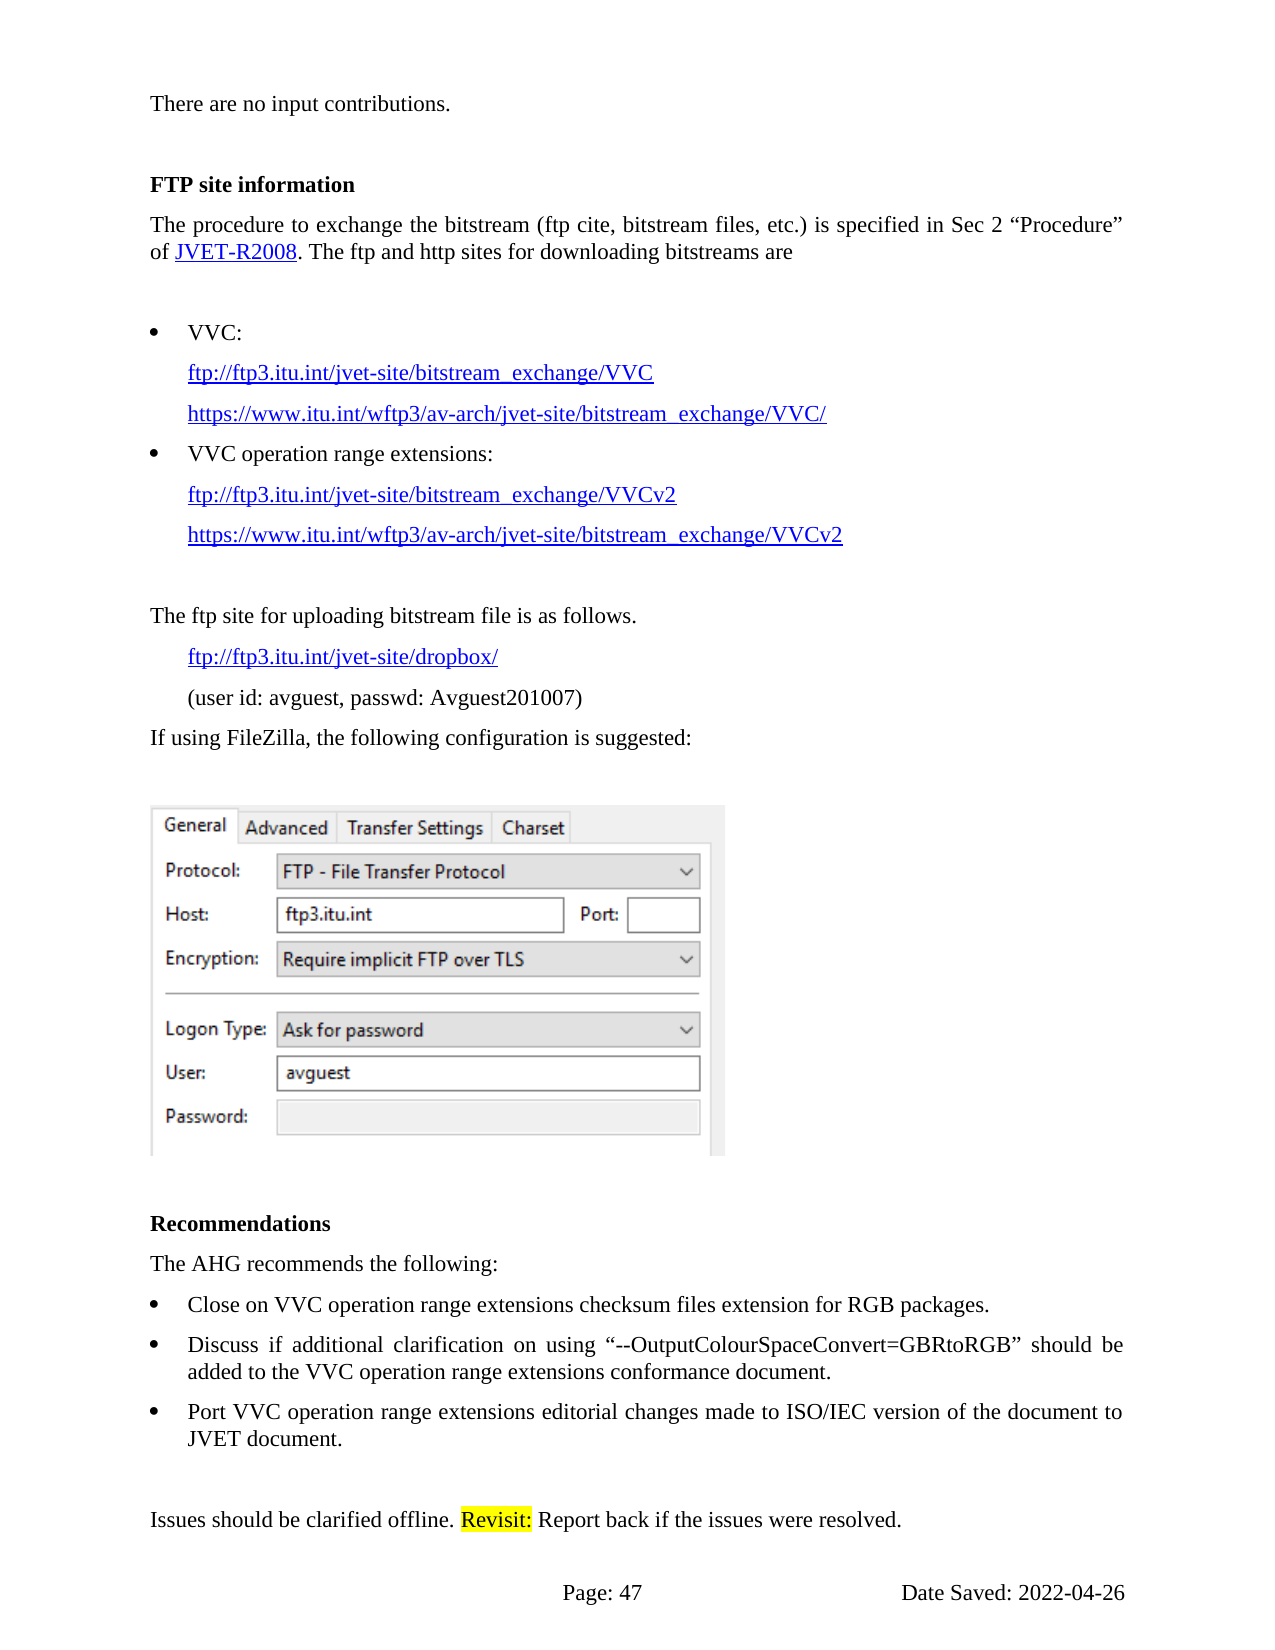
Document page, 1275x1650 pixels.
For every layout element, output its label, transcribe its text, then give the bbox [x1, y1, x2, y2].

text If using FileZilla, the following configuration is suggested: [150, 724, 1125, 751]
text ftp://ftp3.itu.int/jvet-site/bitstream_exchange/VVCv2 [150, 481, 1125, 507]
text The procedure to exchange the bitstream (ftp cite, bitstream files, etc.) is specified in Sec 2 “Procedure” of JVET-R2008. The ftp and http sites for downloading bitstreams are [150, 212, 1125, 264]
list Port VVC operation range extensions editorial changes made to ISO/IEC version of the document to JVET document. [150, 1398, 1125, 1451]
text FTP site information [150, 171, 1125, 197]
text https://www.itu.int/wftp3/av-arch/jvet-site/bitstream_exchange/VVC/ [150, 400, 1125, 426]
list VVC: [150, 319, 1125, 345]
text Issues should be clarified offline. Revisit: Report back if the issues were resolved. [150, 1506, 461, 1532]
list VVC operation range extensions: [150, 441, 1125, 467]
text ftp://ftp3.itu.int/jvet-site/dropbox/ [150, 643, 1125, 669]
text The AHG recommends the following: [150, 1250, 1125, 1277]
text There are no input contributions. [150, 90, 1125, 116]
text https://www.itu.int/wftp3/av-arch/jvet-site/bitstream_exchange/VVCv2 [150, 522, 1125, 548]
picture [150, 805, 725, 1156]
text Issues should be clarified offline. Revisit: Report back if the issues were resolved. [532, 1506, 1125, 1532]
list Close on VVC operation range extensions checksum files extension for RGB packages. [150, 1291, 1125, 1317]
text The ftp site for uploading bitstream file is as follows. [150, 603, 1125, 629]
list Discuss if additional clarification on using “--OutputColourSpaceConvert=GBRtoRGB” should be added to the VVC operation range extensions conformance document. [150, 1331, 1125, 1384]
text Recommendations [150, 1210, 1125, 1236]
text (user id: avguest, passwd: Avguest201007) [150, 684, 1125, 710]
text ftp://ftp3.itu.int/jvet-site/bitstream_exchange/VVC [150, 359, 1125, 386]
